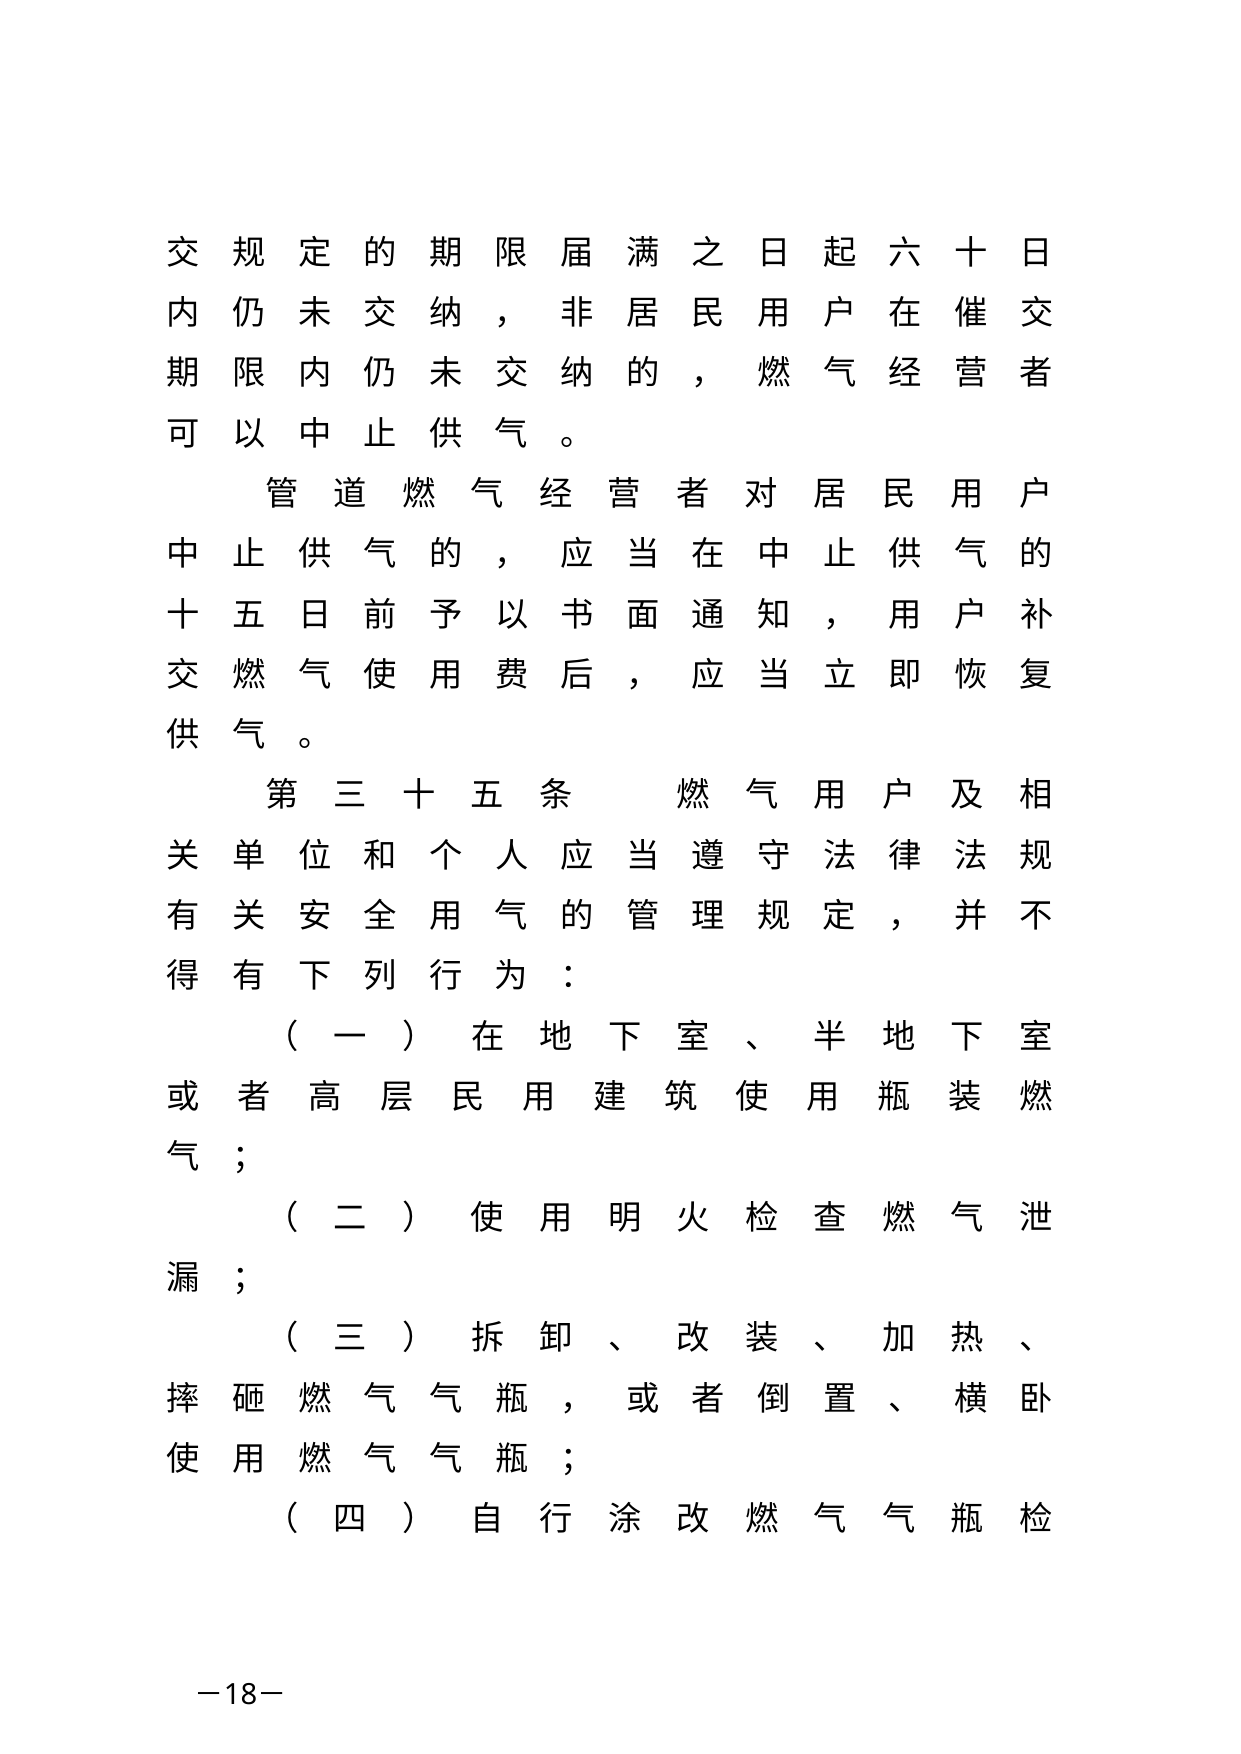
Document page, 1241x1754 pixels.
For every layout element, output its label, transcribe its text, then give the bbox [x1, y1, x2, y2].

text （一）在地下室、半地下室或者高层民用建筑使用瓶装燃气； [167, 1003, 1085, 1184]
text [167, 1486, 1085, 1546]
text 第三十五条 燃气用户及相关单位和个人应当遵守法律法规有关安全用气的管理规定，并不得有下列行为： [167, 762, 1085, 1003]
text （二）使用明火检查燃气泄漏； [167, 1184, 1085, 1305]
text 管道燃气经营者对居民用户中止供气的，应当在中止供气的十五日前予以书面通知，用户补交燃气使用费后，应当立即恢复供气。 [167, 461, 1085, 762]
text （三）拆卸、改装、加热、摔砸燃气气瓶，或者倒置、横卧使用燃气气瓶； [167, 1305, 1085, 1486]
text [167, 219, 1085, 461]
